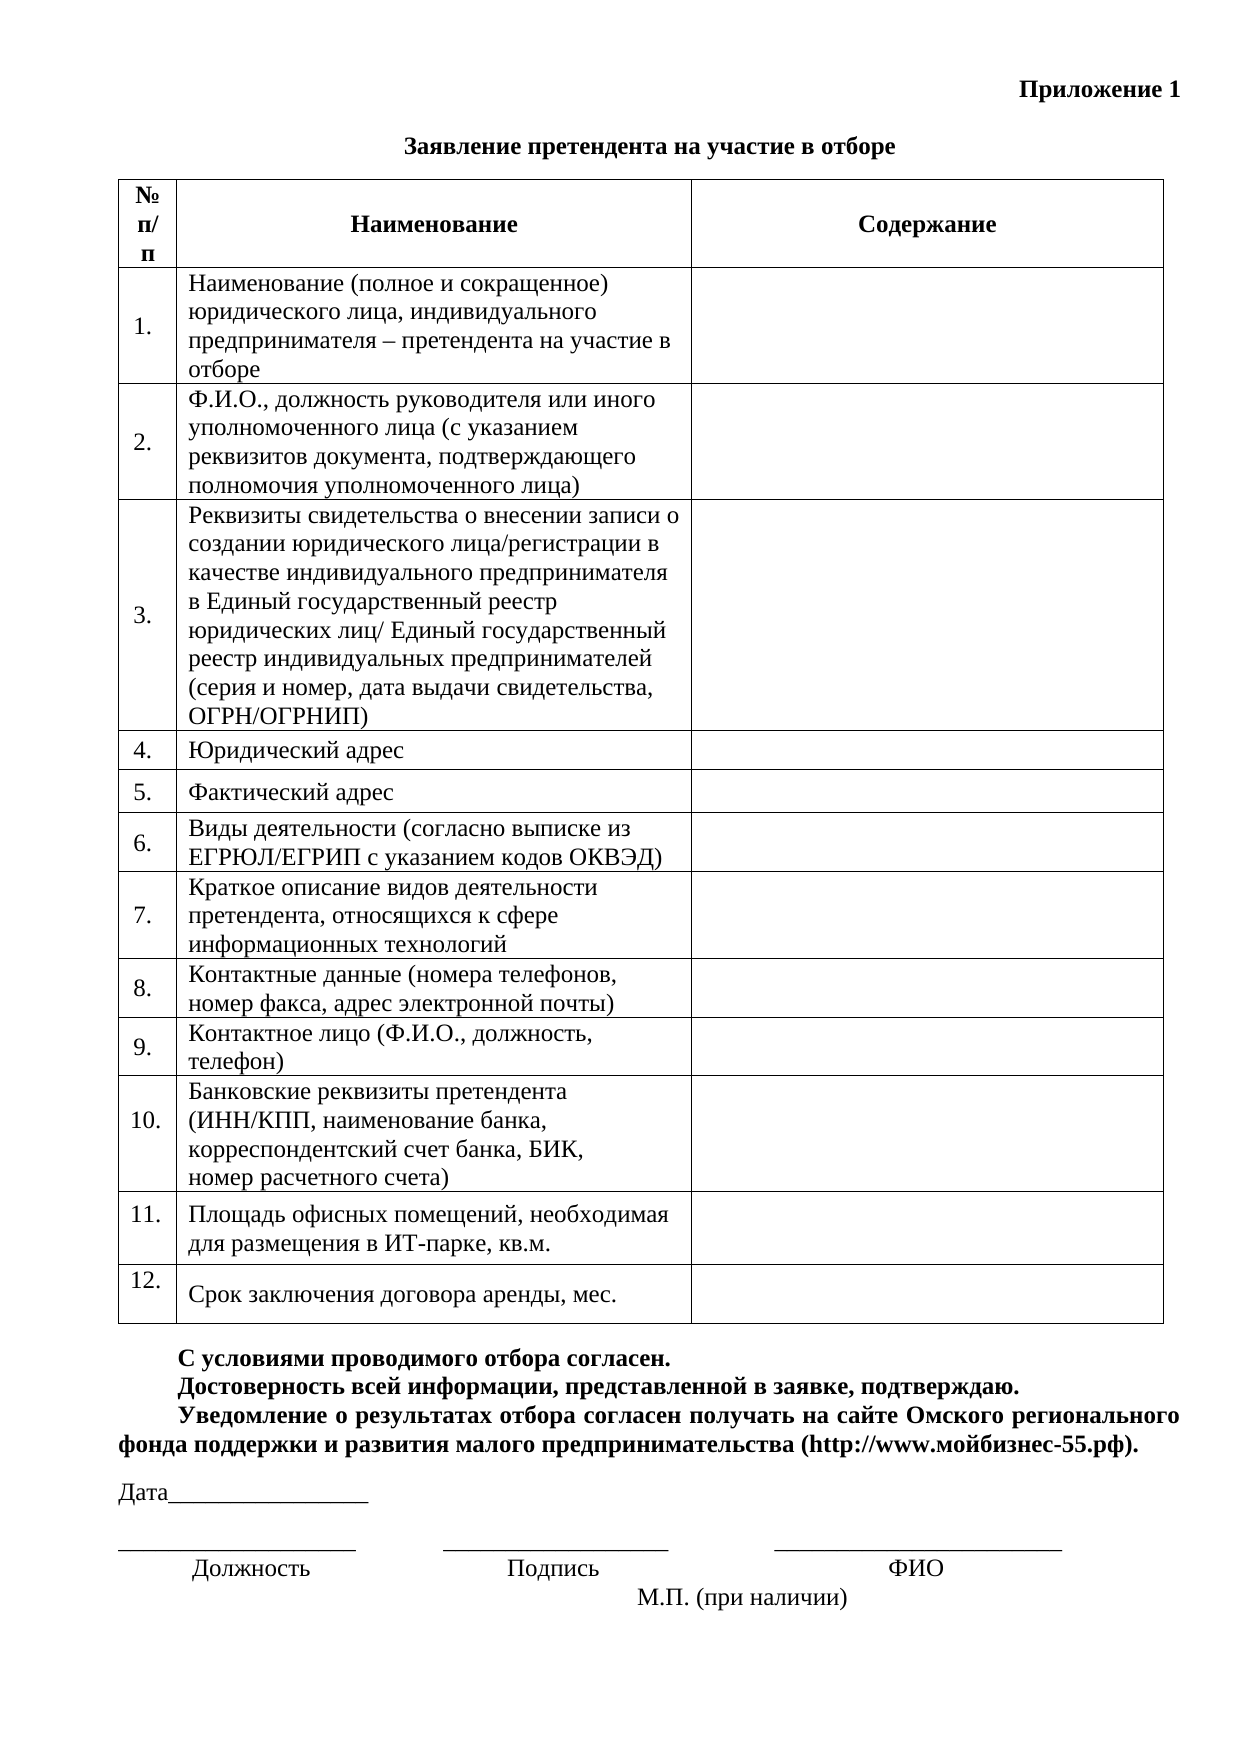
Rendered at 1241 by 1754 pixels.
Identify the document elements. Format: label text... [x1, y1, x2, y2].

text Достоверность всей информации, представленной в заявке, подтверждаю. [118, 1371, 1181, 1400]
text С условиями проводимого отбора согласен. [118, 1343, 1181, 1371]
text ___________________ __________________ _______________________ [118, 1525, 1193, 1553]
table_cell [692, 959, 1163, 1017]
table_cell Контактное лицо (Ф.И.О., должность, телефон) [177, 1018, 691, 1075]
table_cell Юридический адрес [177, 731, 691, 769]
table_cell [692, 384, 1163, 499]
table_cell [692, 770, 1163, 812]
table_cell [119, 1265, 176, 1322]
table_cell [119, 384, 176, 499]
table_cell [119, 731, 176, 769]
table_cell [692, 1076, 1163, 1191]
table_cell Реквизиты свидетельства о внесении записи о создании юридического лица/регистрации в качестве индивидуального предпринимателя в Единый государственный реестр юридических лиц/ Единый государственный реестр индивидуальных предпринимателей (серия и номер, дата выдачи свидетельства, ОГРН/ОГРНИП) [177, 500, 691, 730]
table_cell [119, 1018, 176, 1075]
text Должность Подпись ФИО [192, 1553, 1193, 1582]
table_cell Виды деятельности (согласно выписке из ЕГРЮЛ/ЕГРИП с указанием кодов ОКВЭД) [177, 813, 691, 871]
table_header Наименование [177, 180, 691, 267]
table_header Содержание [692, 180, 1163, 267]
table_cell Контактные данные (номера телефонов, номер факса, адрес электронной почты) [177, 959, 691, 1017]
table_cell Площадь офисных помещений, необходимая для размещения в ИТ-парке, кв.м. [177, 1192, 691, 1264]
table_header № п/п [119, 180, 176, 267]
table_cell [692, 1018, 1163, 1075]
text Уведомление о результатах отбора согласен получать на сайте Омского регионального фонда поддержки и развития малого предпринимательства (http://www.мойбизнес-55.рф). [118, 1400, 1181, 1458]
table_cell Краткое описание видов деятельности претендента, относящихся к сфере информационных технологий [177, 872, 691, 958]
table_cell [119, 770, 176, 812]
text Заявление претендента на участие в отборе [118, 131, 1181, 160]
table_cell [119, 872, 176, 958]
table_cell [692, 872, 1163, 958]
table_cell [692, 268, 1163, 383]
table_cell Срок заключения договора аренды, мес. [177, 1265, 691, 1322]
table_cell [692, 813, 1163, 871]
text Приложение 1 [118, 74, 1181, 103]
table_cell [692, 1192, 1163, 1264]
table_cell [692, 731, 1163, 769]
table_cell [119, 1076, 176, 1191]
table_cell Фактический адрес [177, 770, 691, 812]
table_cell [692, 500, 1163, 730]
table_cell Наименование (полное и сокращенное) юридического лица, индивидуального предпринимателя – претендента на участие в отборе [177, 268, 691, 383]
table_cell Банковские реквизиты претендента (ИНН/КПП, наименование банка, корреспондентский счет банка, БИК, номер расчетного счета) [177, 1076, 691, 1191]
text М.П. (при наличии) [118, 1582, 1193, 1611]
text Дата________________ [118, 1477, 1193, 1506]
table_cell [119, 268, 176, 383]
table_cell [119, 813, 176, 871]
table_cell [692, 1265, 1163, 1322]
table_cell Ф.И.О., должность руководителя или иного уполномоченного лица (с указанием реквизитов документа, подтверждающего полномочия уполномоченного лица) [177, 384, 691, 499]
table_cell [119, 959, 176, 1017]
table_cell [119, 1192, 176, 1264]
table_cell [119, 500, 176, 730]
